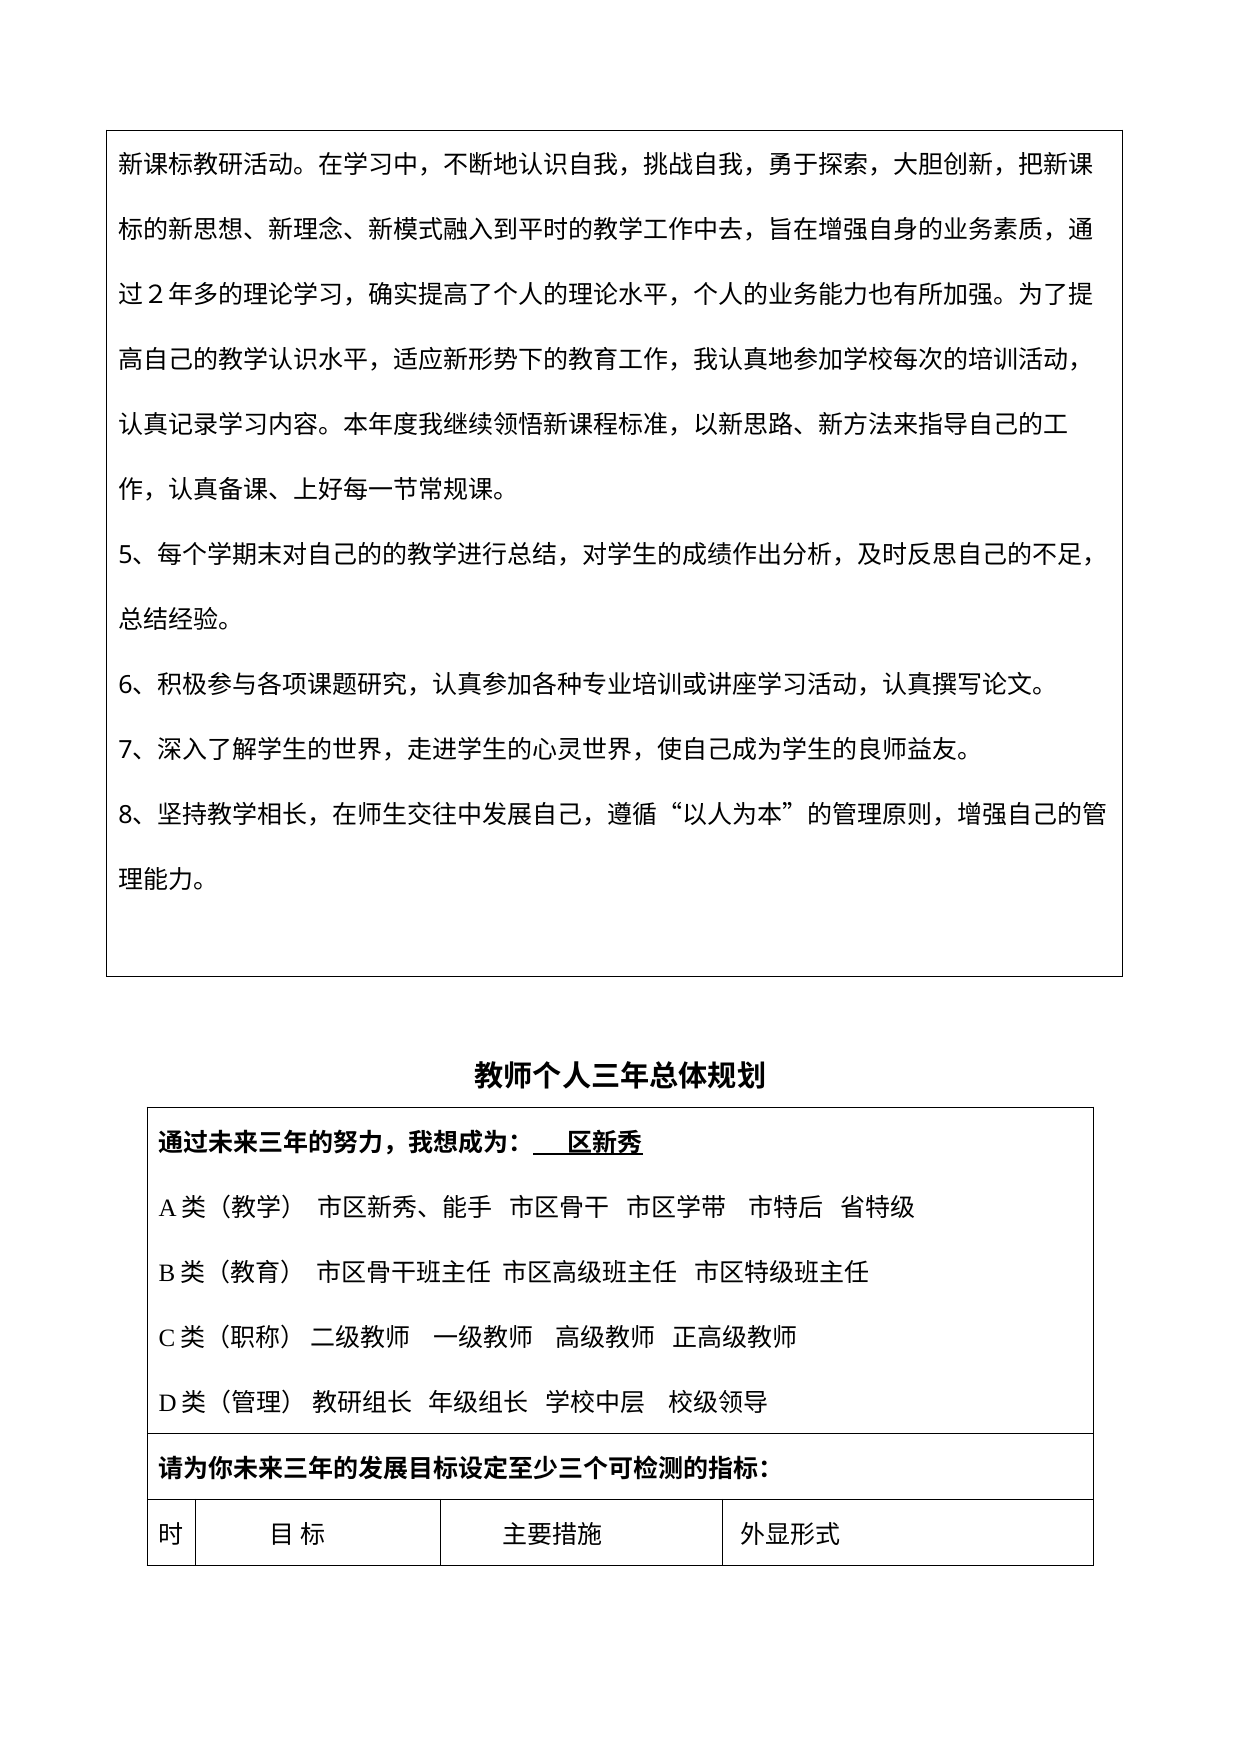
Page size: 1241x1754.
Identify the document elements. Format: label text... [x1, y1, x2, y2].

text 教师个人三年总体规划 [118, 1042, 1122, 1107]
table_cell 请为你未来三年的发展目标设定至少三个可检测的指标： [148, 1434, 1093, 1499]
table_cell 目 标 [196, 1500, 440, 1565]
table_cell 时段 [148, 1500, 195, 1565]
table_header 通过未来三年的努力，我想成为： 区新秀 A类（教学） 市区新秀、能手 市区骨干 市区学带 市特后 省特级 B类（教育） 市区骨干班主任 市区高级班主任 市区特级班主任 C类（职称） 二级教师 一级教师 高级教师 正高级教师 D类（管理） 教研组长 年级组长 学校中层 校级领导 [148, 1108, 1093, 1433]
table_cell 外显形式 [723, 1500, 1093, 1565]
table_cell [107, 131, 1122, 976]
table_cell 主要措施 [441, 1500, 722, 1565]
